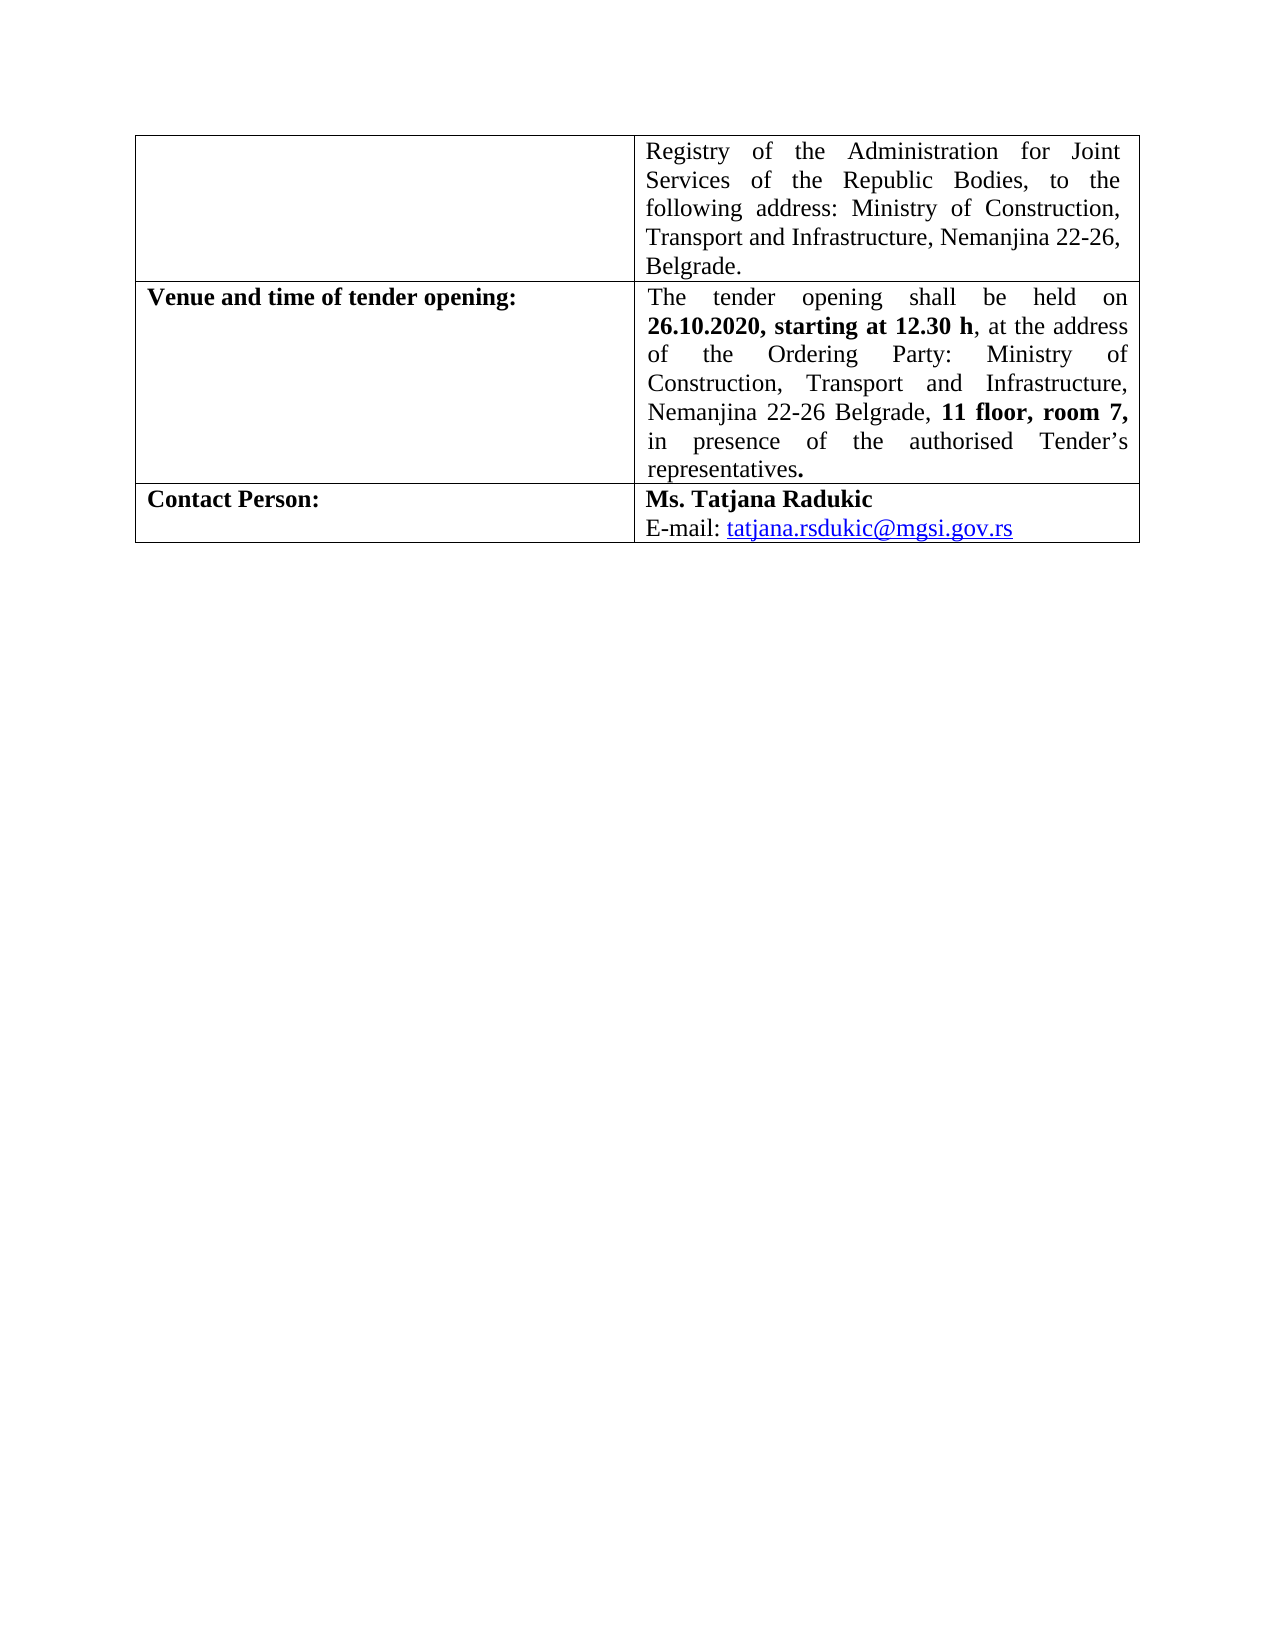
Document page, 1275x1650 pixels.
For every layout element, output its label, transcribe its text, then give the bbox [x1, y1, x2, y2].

table_cell Ms. Tatjana Radukic E-mail: tatjana.rsdukic@mgsi.gov.rs [635, 484, 1139, 542]
table_cell The tender opening shall be held on 26.10.2020, starting at 12.30 h, at the address of the Ordering Party: Ministry of Construction, Transport and Infrastructure, Nemanjina 22-26 Belgrade, 11 floor, room 7, in presence of the authorised Tender’s representatives. [635, 282, 1139, 483]
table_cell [635, 136, 1139, 281]
table_cell Venue and time of tender opening: [136, 282, 634, 483]
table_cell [136, 136, 634, 281]
table_cell Contact Person: [136, 484, 634, 542]
